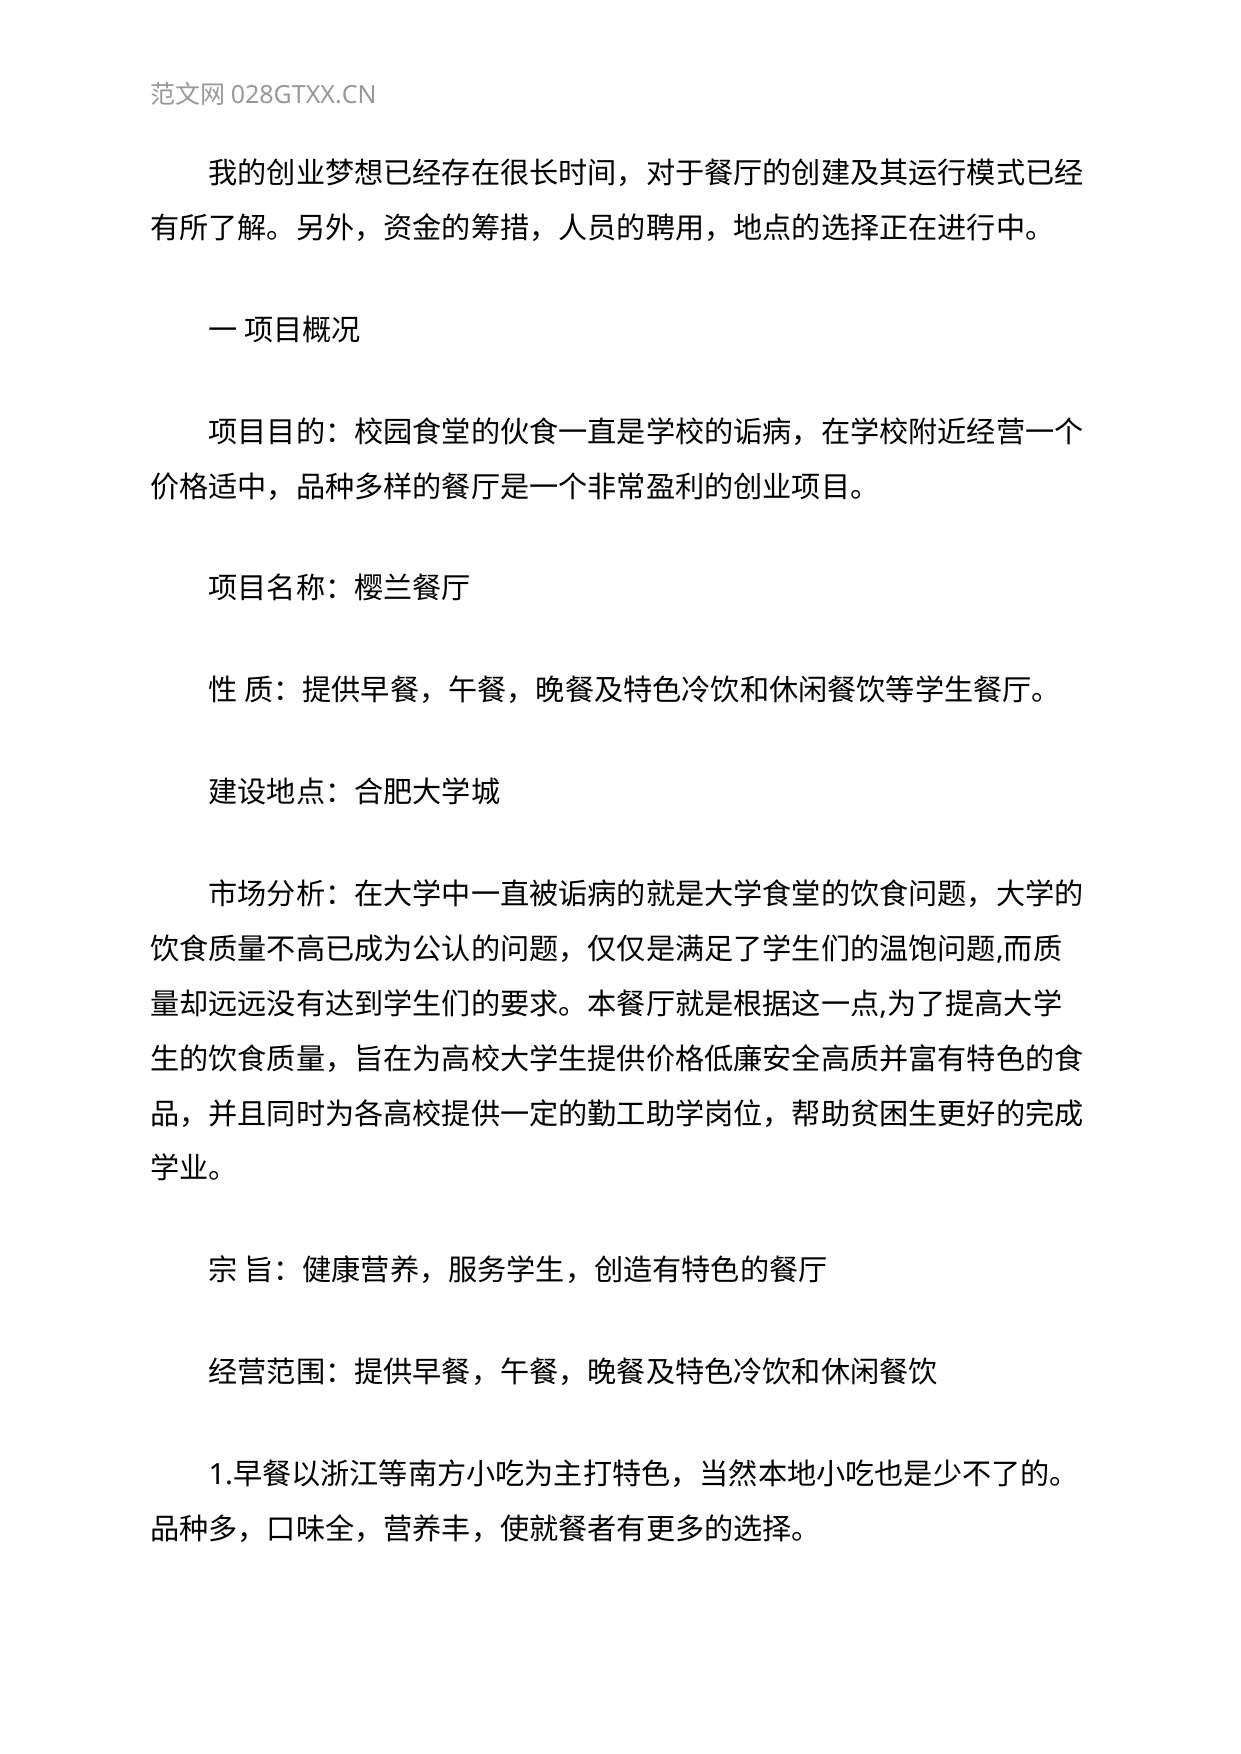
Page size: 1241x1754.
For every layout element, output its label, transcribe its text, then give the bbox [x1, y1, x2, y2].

text 我的创业梦想已经存在很长时间，对于餐厅的创建及其运行模式已经有所了解。另外，资金的筹措，人员的聘用，地点的选择正在进行中。 [150, 150, 1090, 247]
text 性 质：提供早餐，午餐，晚餐及特色冷饮和休闲餐饮等学生餐厅。 [150, 667, 1090, 709]
text 1.早餐以浙江等南方小吃为主打特色，当然本地小吃也是少不了的。品种多，口味全，营养丰，使就餐者有更多的选择。 [150, 1450, 1090, 1548]
text 建设地点：合肥大学城 [150, 769, 1090, 811]
text 市场分析：在大学中一直被诟病的就是大学食堂的饮食问题，大学的饮食质量不高已成为公认的问题，仅仅是满足了学生们的温饱问题,而质量却远远没有达到学生们的要求。本餐厅就是根据这一点,为了提高大学生的饮食质量，旨在为高校大学生提供价格低廉安全高质并富有特色的食品，并且同时为各高校提供一定的勤工助学岗位，帮助贫困生更好的完成学业。 [150, 870, 1090, 1187]
text 宗 旨：健康营养，服务学生，创造有特色的餐厅 [150, 1247, 1090, 1289]
text 项目目的：校园食堂的伙食一直是学校的诟病，在学校附近经营一个价格适中，品种多样的餐厅是一个非常盈利的创业项目。 [150, 408, 1090, 506]
text 经营范围：提供早餐，午餐，晚餐及特色冷饮和休闲餐饮 [150, 1349, 1090, 1391]
text 项目名称：樱兰餐厅 [150, 565, 1090, 607]
text 一 项目概况 [150, 307, 1090, 349]
